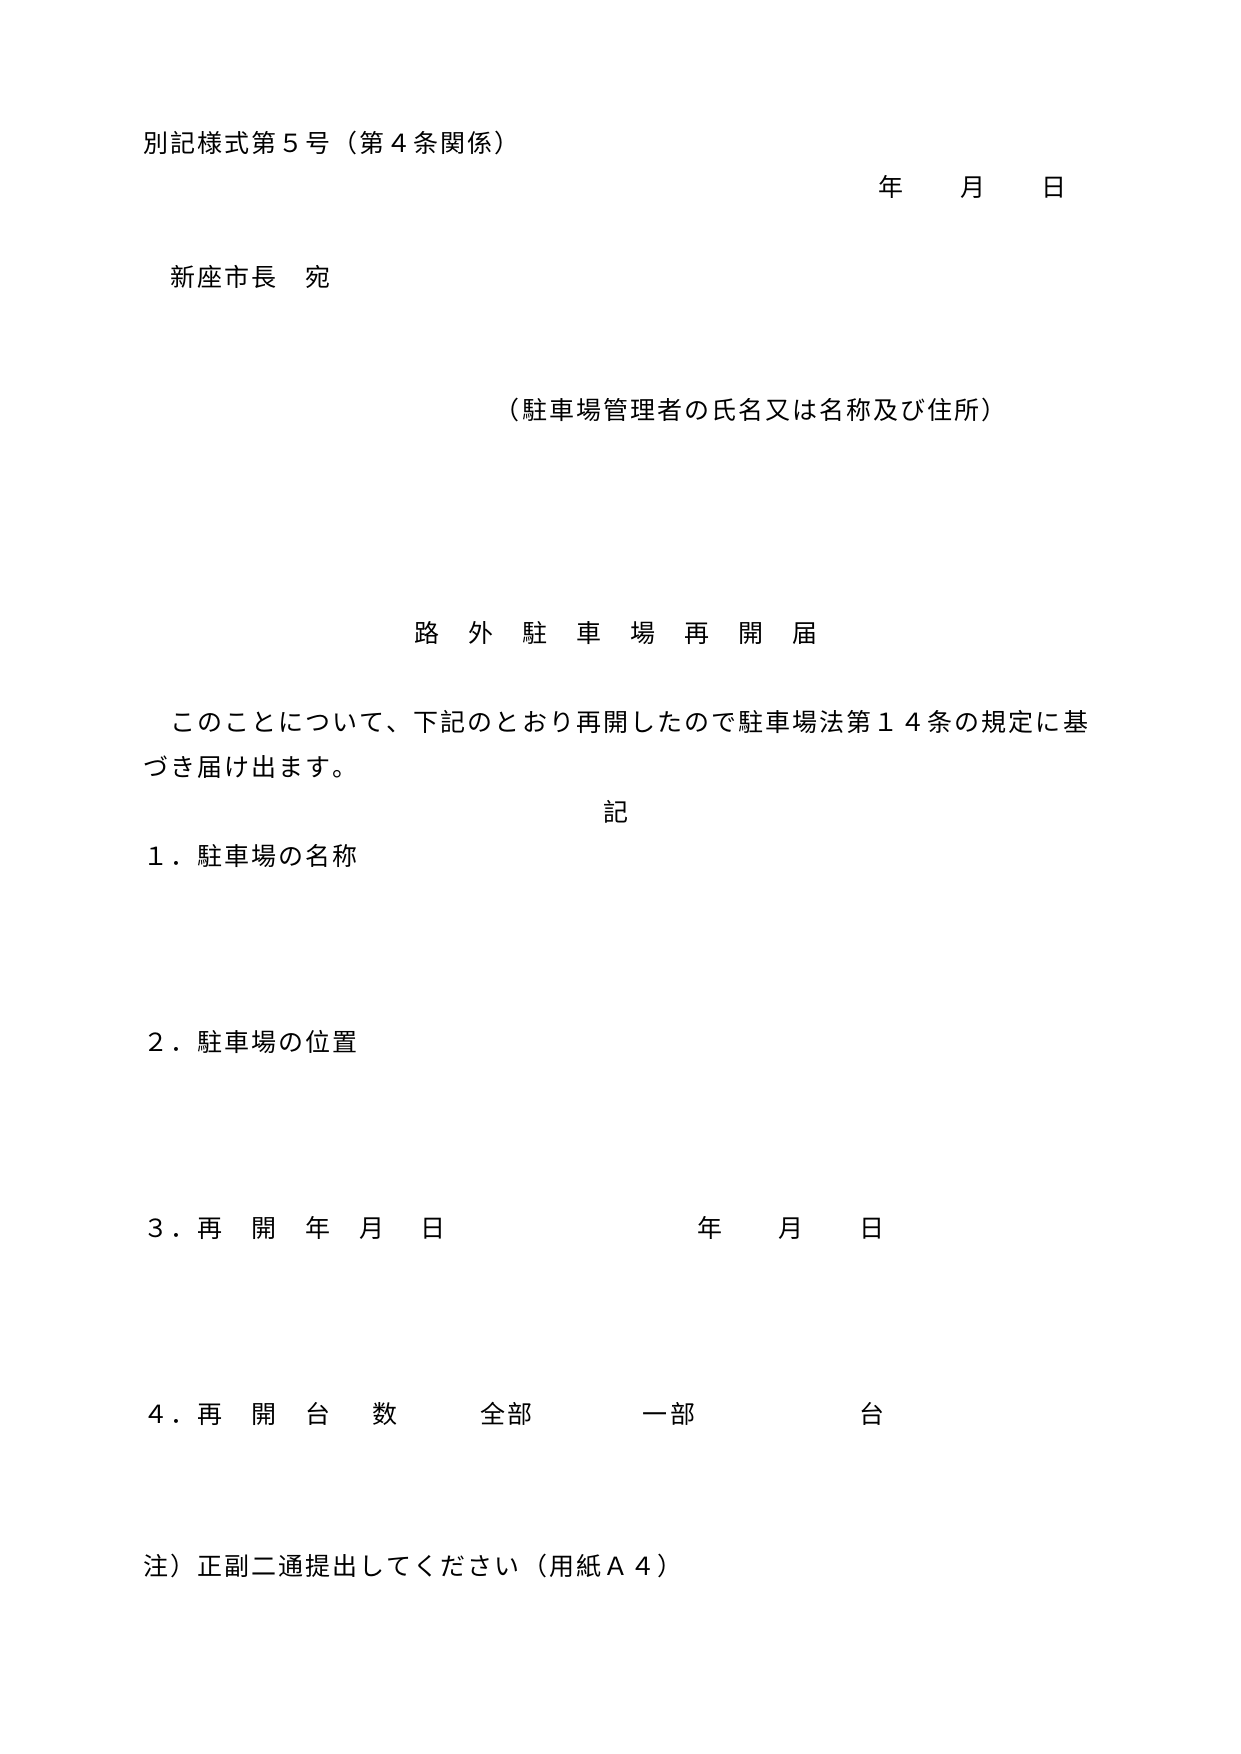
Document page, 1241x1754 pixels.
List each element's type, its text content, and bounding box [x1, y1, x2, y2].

text 注）正副二通提出してください（用紙Ａ４） [143, 1542, 1091, 1586]
text ３．再開年月日 年 月 日 [143, 1204, 1091, 1249]
text ２．駐車場の位置 [143, 1018, 1091, 1063]
text 別記様式第５号（第４条関係） [143, 119, 1091, 164]
text このことについて、下記のとおり再開したので駐車場法第１４条の規定に基づき届け出ます。 [143, 699, 1091, 788]
text 記 [143, 788, 1091, 832]
text 新座市長 宛 [143, 253, 1091, 297]
text 年 月 日 [143, 164, 1068, 208]
text 路 外 駐 車 場 再 開 届 [143, 609, 1091, 654]
text ４．再開台数 全部 一部 台 [143, 1390, 1091, 1434]
text （駐車場管理者の氏名又は名称及び住所） [143, 387, 1091, 431]
text １．駐車場の名称 [143, 832, 1091, 877]
